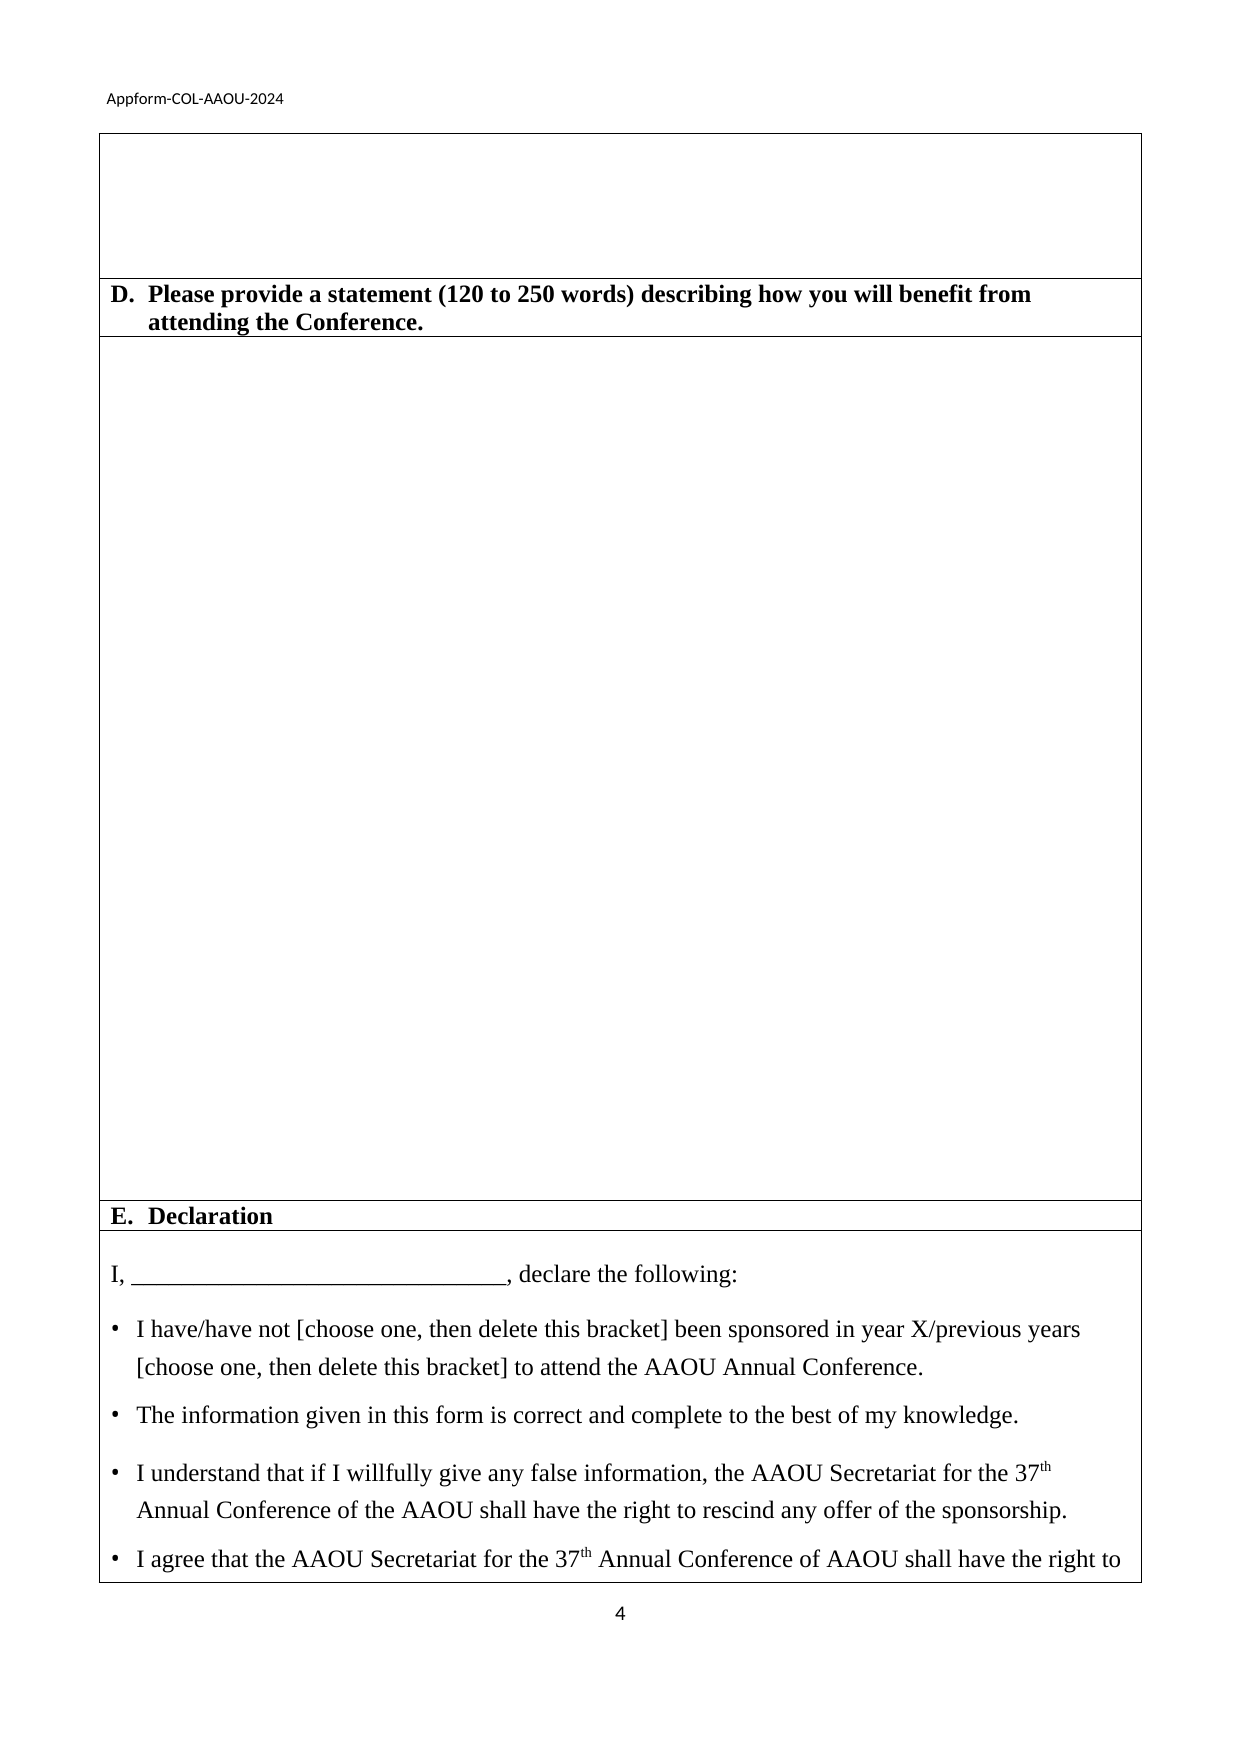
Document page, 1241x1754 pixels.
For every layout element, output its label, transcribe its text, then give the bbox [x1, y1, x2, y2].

table_cell Please provide a statement (120 to 250 words) describing how you will benefit from attending the Conference. [100, 279, 1141, 336]
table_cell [100, 134, 1141, 278]
table_cell Declaration [100, 1201, 1141, 1229]
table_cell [100, 1231, 1141, 1582]
table_cell [100, 337, 1141, 1200]
